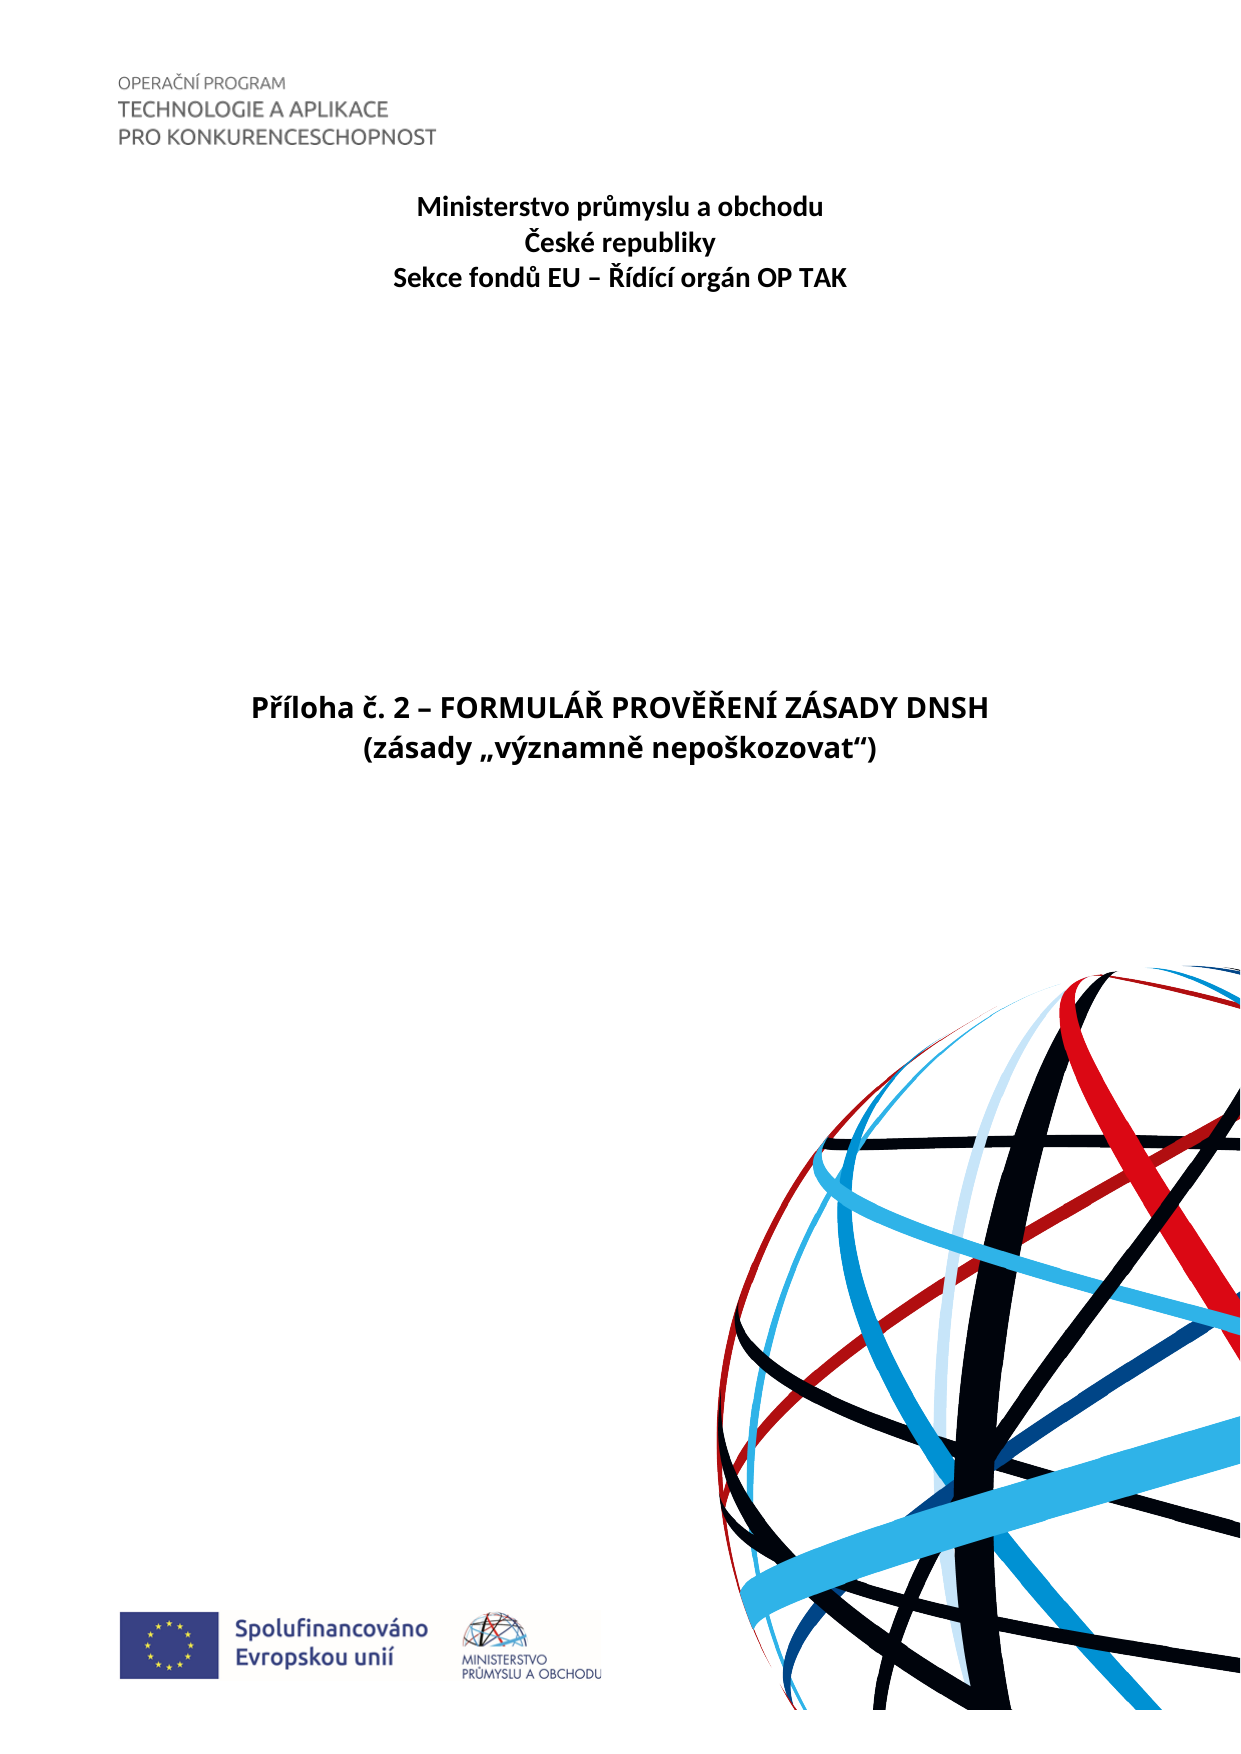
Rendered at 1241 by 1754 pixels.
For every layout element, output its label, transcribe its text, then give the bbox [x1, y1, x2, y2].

text Sekce fondů EU – Řídící orgán OP TAK [118, 259, 1122, 295]
text Příloha č. 2 – FORMULÁŘ PROVĚŘENÍ ZÁSADY DNSH [118, 687, 1122, 727]
picture [2, 0, 1241, 1710]
text (zásady „významně nepoškozovat“) [118, 727, 1122, 767]
text České republiky [118, 224, 1122, 259]
text Ministerstvo průmyslu a obchodu [118, 188, 1122, 224]
